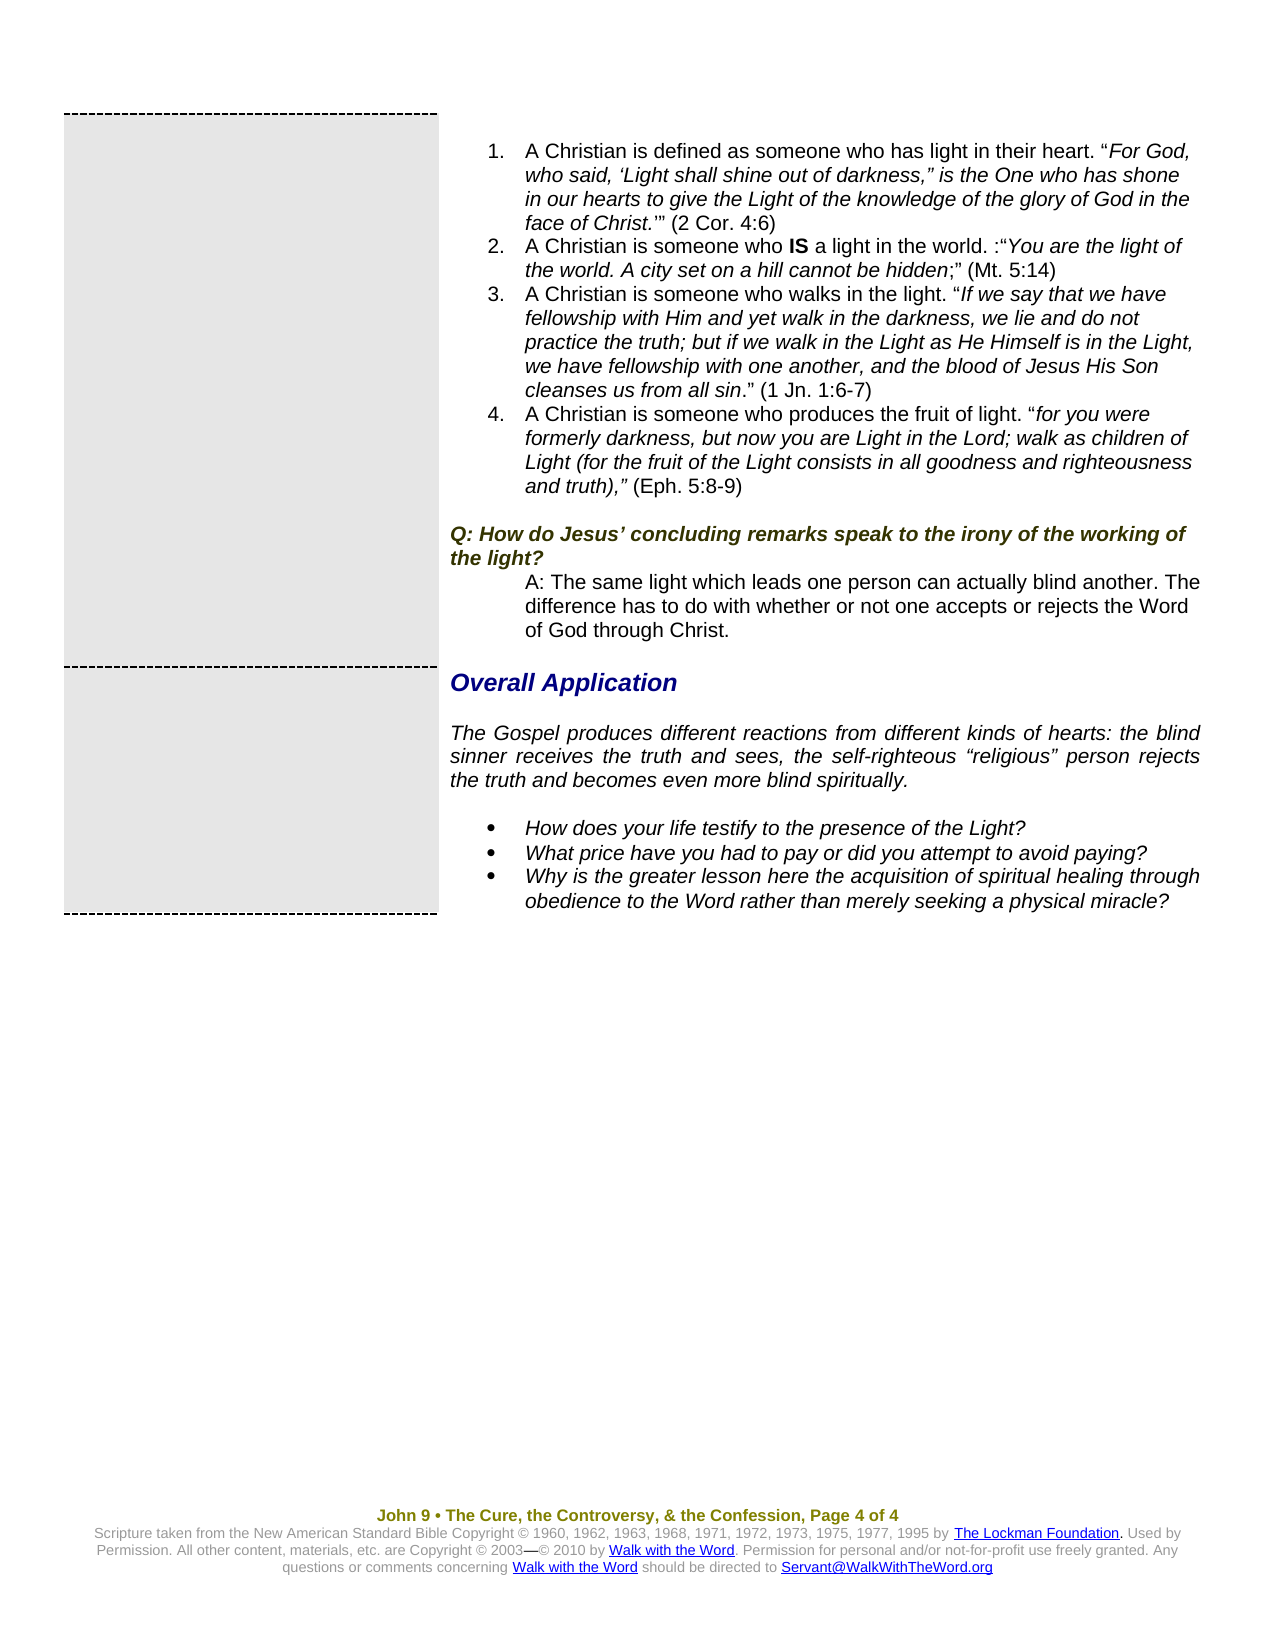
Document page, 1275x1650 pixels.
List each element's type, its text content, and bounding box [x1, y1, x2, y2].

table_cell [439, 113, 1213, 666]
table_cell Overall Application The Gospel produces different reactions from different kinds of hearts: the blind sinner receives the truth and sees, the self-righteous “religious” person rejects the truth and becomes even more blind spiritually. How does your life testify to the presence of the Light? What price have you had to pay or did you attempt to avoid paying? Why is the greater lesson here the acquisition of spiritual healing through obedience to the Word rather than merely seeking a physical miracle? [439, 666, 1213, 912]
table_cell [64, 666, 439, 912]
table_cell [64, 113, 439, 666]
